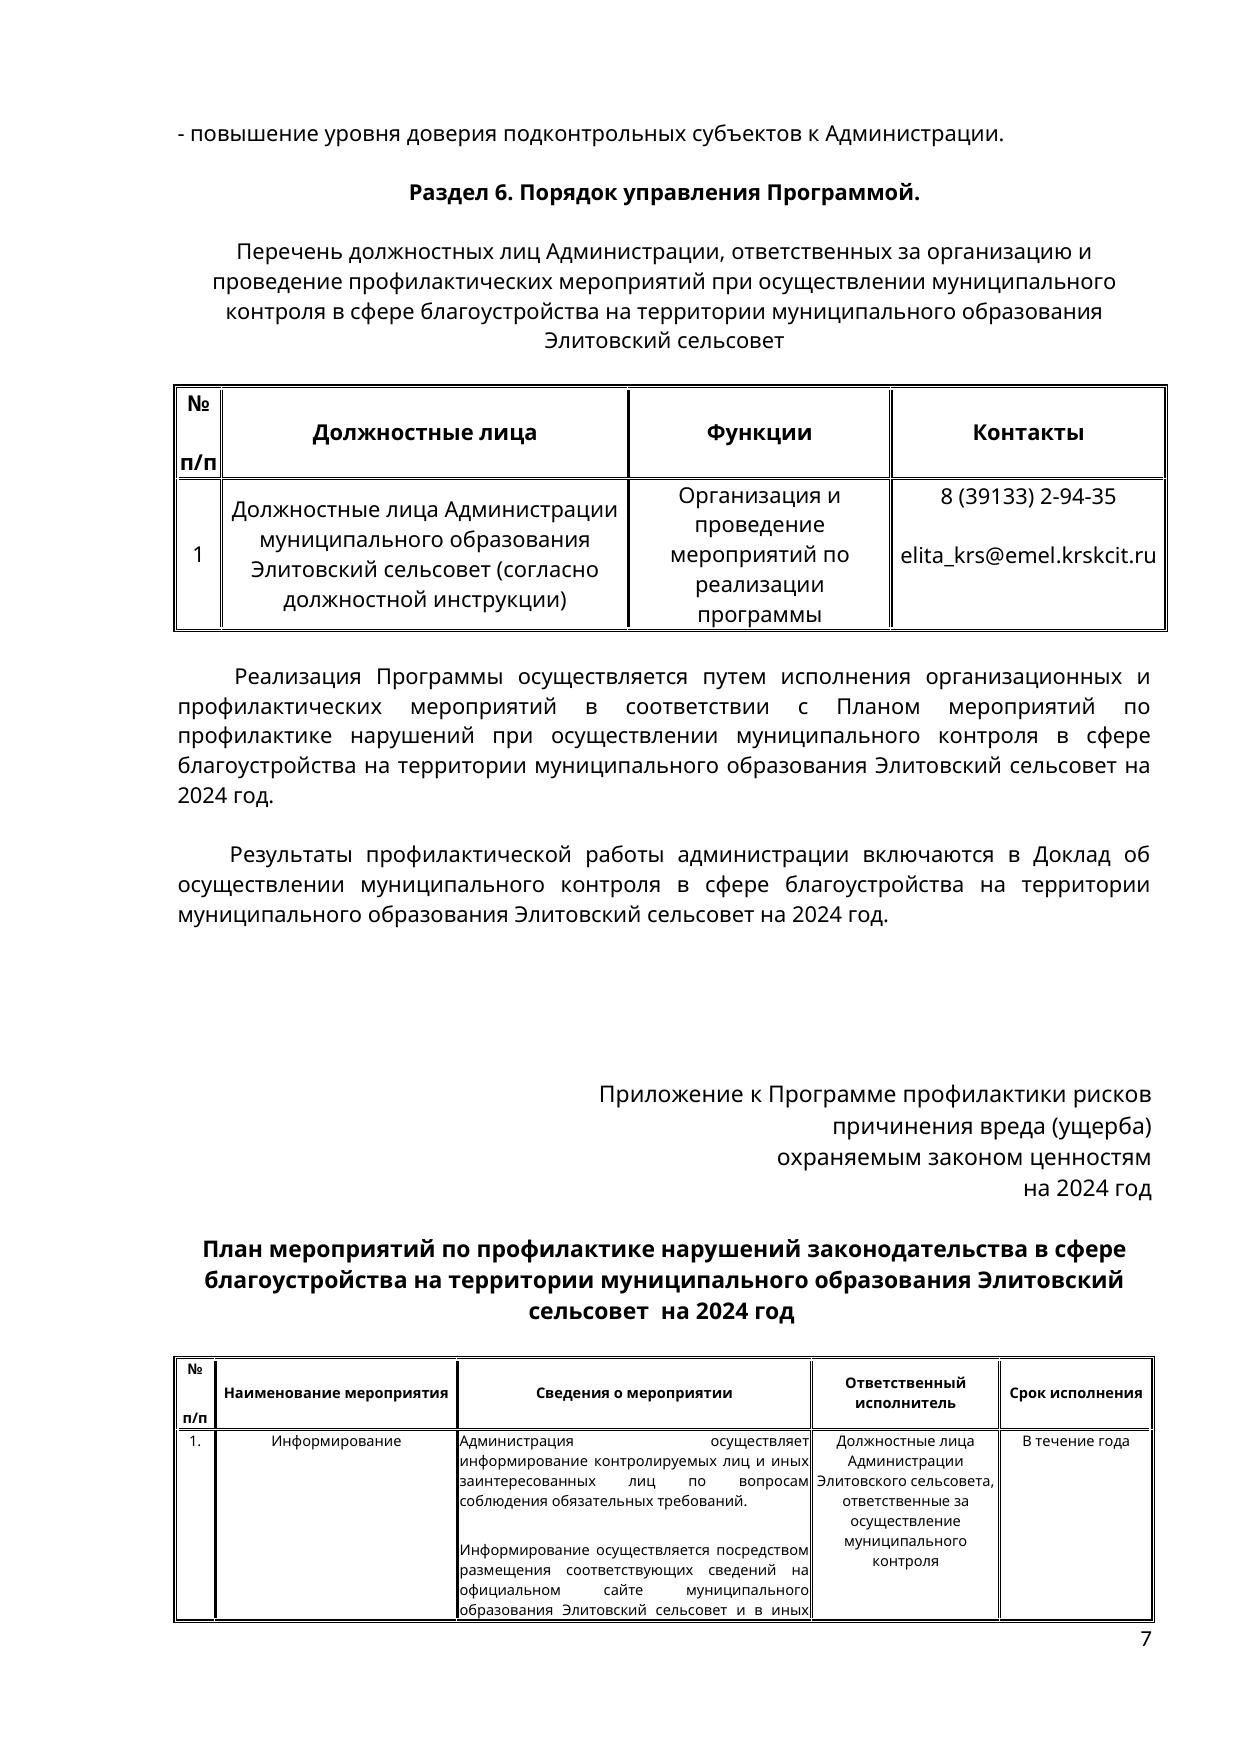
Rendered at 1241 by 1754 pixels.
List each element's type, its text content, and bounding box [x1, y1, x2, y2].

table_header Должностные лица [222, 386, 628, 476]
table_cell В течение года [1000, 1428, 1153, 1619]
text План мероприятий по профилактике нарушений законодательства в сфере благоустройства на территории муниципального образования Элитовский сельсовет на 2024 год [177, 1233, 1152, 1326]
text Результаты профилактической работы администрации включаются в Доклад об осуществлении муниципального контроля в сфере благоустройства на территории муниципального образования Элитовский сельсовет на 2024 год. [177, 839, 1152, 928]
table_cell 1 [177, 476, 222, 628]
table_cell Организация и проведение мероприятий по реализации программы [628, 476, 891, 628]
table_cell Информирование [215, 1431, 457, 1619]
table_header Функции [628, 386, 891, 476]
table_cell 1. [175, 1428, 215, 1619]
table_header Наименование мероприятия [215, 1357, 457, 1428]
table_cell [811, 1431, 999, 1619]
text - повышение уровня доверия подконтрольных субъектов к Администрации. [177, 118, 1152, 148]
table_cell 8 (39133) 2-94-35 elita_krs@emel.krskcit.ru [891, 476, 1165, 628]
table_header Контакты [891, 388, 1164, 476]
table_header Ответственный исполнитель [811, 1359, 999, 1428]
text Перечень должностных лиц Администрации, ответственных за организацию и проведение профилактических мероприятий при осуществлении муниципального контроля в сфере благоустройства на территории муниципального образования Элитовский сельсовет [177, 236, 1152, 355]
text Приложение к Программе профилактики рисков причинения вреда (ущерба) охраняемым законом ценностям на 2024 год [177, 1078, 1152, 1203]
table_header № п/п [177, 388, 222, 476]
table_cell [457, 1431, 811, 1619]
table_header Срок исполнения [1000, 1359, 1151, 1428]
table_cell Должностные лица Администрации муниципального образования Элитовский сельсовет (согласно должностной инструкции) [222, 480, 628, 628]
table_header Сведения о мероприятии [457, 1359, 811, 1428]
text Реализация Программы осуществляется путем исполнения организационных и профилактических мероприятий в соответствии с Планом мероприятий по профилактике нарушений при осуществлении муниципального контроля в сфере благоустройства на территории муниципального образования Элитовский сельсовет на 2024 год. [177, 661, 1152, 810]
table_header № п/п [175, 1357, 215, 1428]
text Раздел 6. Порядок управления Программой. [177, 177, 1152, 207]
